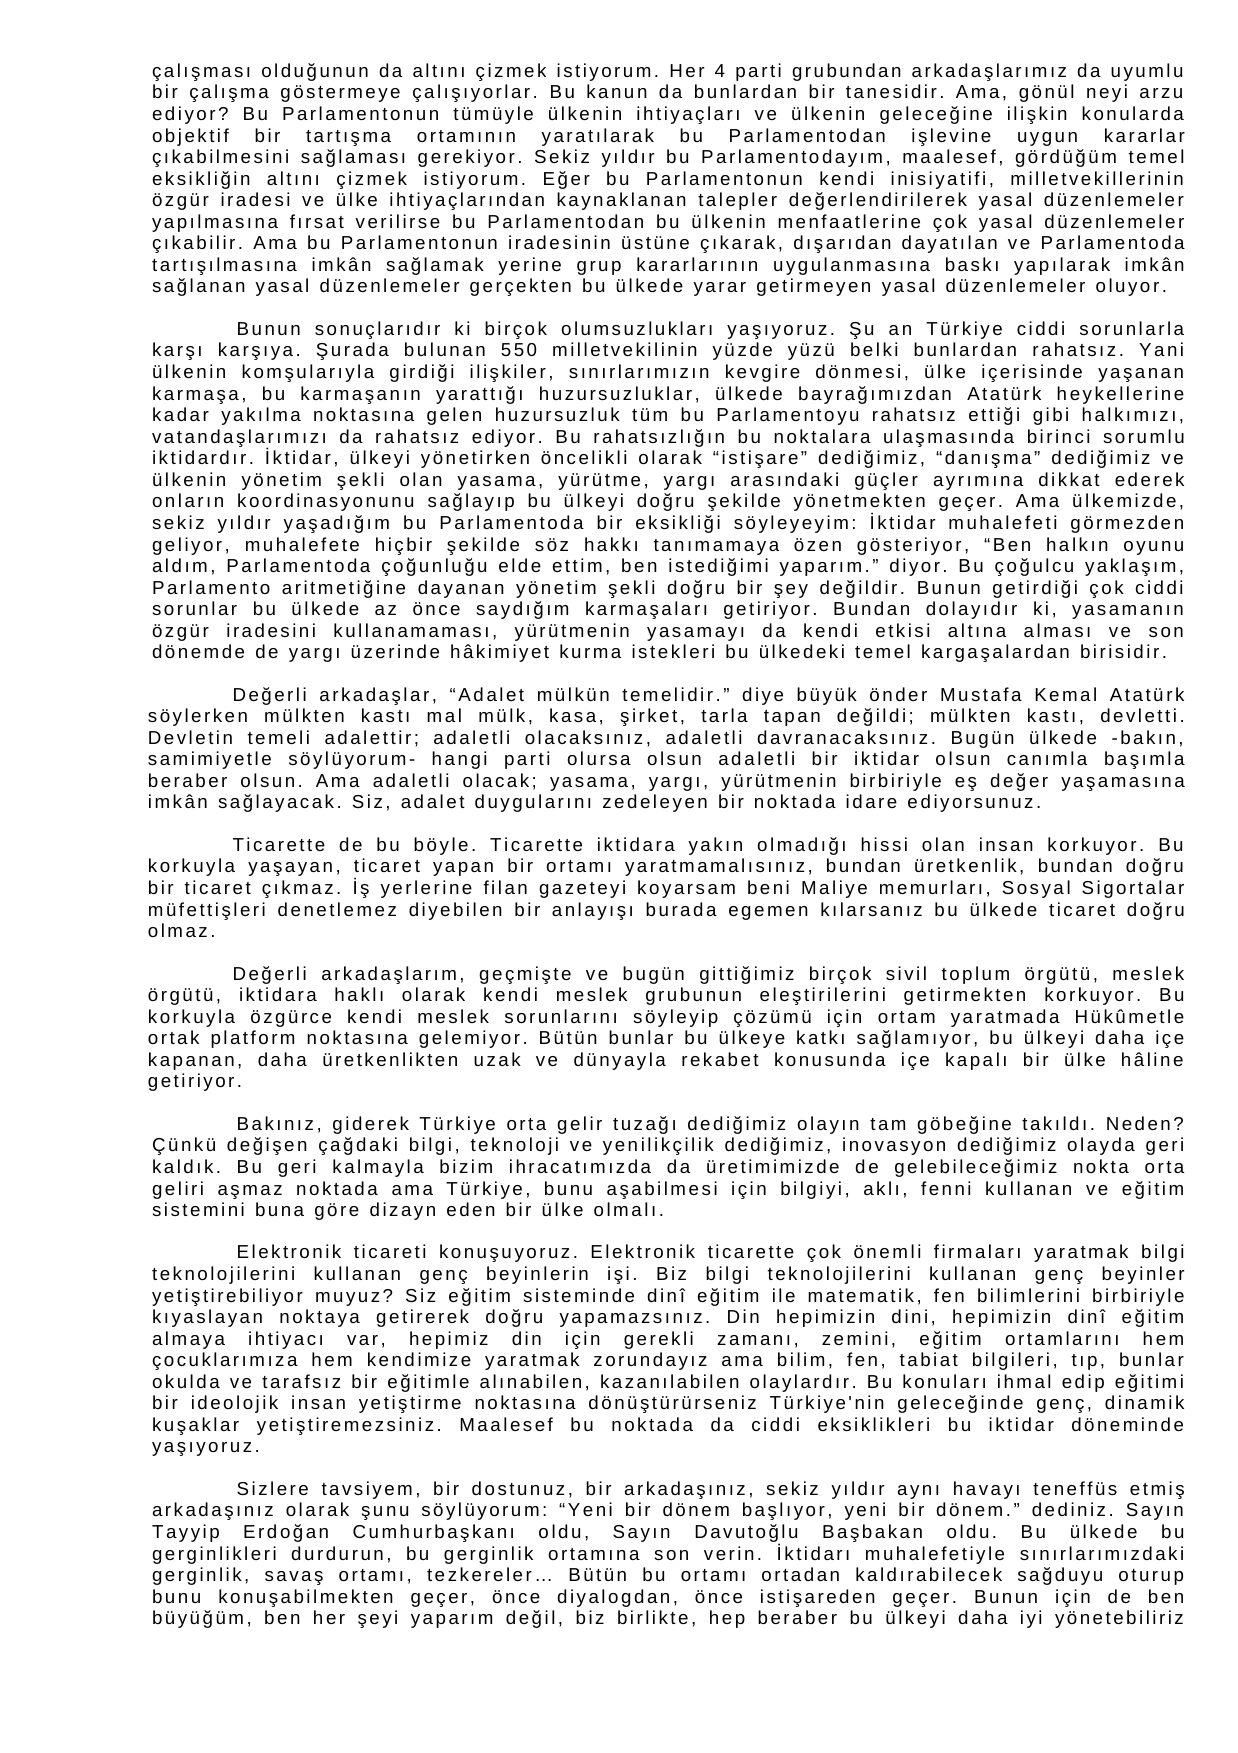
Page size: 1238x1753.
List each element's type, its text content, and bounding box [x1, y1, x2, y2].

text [152, 60, 1186, 297]
text Bakınız, giderek Türkiye orta gelir tuzağı dediğimiz olayın tam göbeğine takıldı. Neden? Çünkü değişen çağdaki bilgi, teknoloji ve yenilikçilik dediğimiz, inovasyon dediğimiz olayda geri kaldık. Bu geri kalmayla bizim ihracatımızda da üretimimizde de gelebileceğimiz nokta orta geliri aşmaz noktada ama Türkiye, bunu aşabilmesi için bilgiyi, aklı, fenni kullanan ve eğitim sistemini buna göre dizayn eden bir ülke olmalı. [152, 1113, 1186, 1220]
text Değerli arkadaşlarım, geçmişte ve bugün gittiğimiz birçok sivil toplum örgütü, meslek örgütü, iktidara haklı olarak kendi meslek grubunun eleştirilerini getirmekten korkuyor. Bu korkuyla özgürce kendi meslek sorunlarını söyleyip çözümü için ortam yaratmada Hükûmetle ortak platform noktasına gelemiyor. Bütün bunlar bu ülkeye katkı sağlamıyor, bu ülkeyi daha içe kapanan, daha üretkenlikten uzak ve dünyayla rekabet konusunda içe kapalı bir ülke hâline getiriyor. [148, 962, 1186, 1092]
text Bunun sonuçlarıdır ki birçok olumsuzlukları yaşıyoruz. Şu an Türkiye ciddi sorunlarla karşı karşıya. Şurada bulunan 550 milletvekilinin yüzde yüzü belki bunlardan rahatsız. Yani ülkenin komşularıyla girdiği ilişkiler, sınırlarımızın kevgire dönmesi, ülke içerisinde yaşanan karmaşa, bu karmaşanın yarattığı huzursuzluklar, ülkede bayrağımızdan Atatürk heykellerine kadar yakılma noktasına gelen huzursuzluk tüm bu Parlamentoyu rahatsız ettiği gibi halkımızı, vatandaşlarımızı da rahatsız ediyor. Bu rahatsızlığın bu noktalara ulaşmasında birinci sorumlu iktidardır. İktidar, ülkeyi yönetirken öncelikli olarak “istişare” dediğimiz, “danışma” dediğimiz ve ülkenin yönetim şekli olan yasama, yürütme, yargı arasındaki güçler ayrımına dikkat ederek onların koordinasyonunu sağlayıp bu ülkeyi doğru şekilde yönetmekten geçer. Ama ülkemizde, sekiz yıldır yaşadığım bu Parlamentoda bir eksikliği söyleyeyim: İktidar muhalefeti görmezden geliyor, muhalefete hiçbir şekilde söz hakkı tanımamaya özen gösteriyor, “Ben halkın oyunu aldım, Parlamentoda çoğunluğu elde ettim, ben istediğimi yaparım.” diyor. Bu çoğulcu yaklaşım, Parlamento aritmetiğine dayanan yönetim şekli doğru bir şey değildir. Bunun getirdiği çok ciddi sorunlar bu ülkede az önce saydığım karmaşaları getiriyor. Bundan dolayıdır ki, yasamanın özgür iradesini kullanamaması, yürütmenin yasamayı da kendi etkisi altına alması ve son dönemde de yargı üzerinde hâkimiyet kurma istekleri bu ülkedeki temel kargaşalardan birisidir. [152, 318, 1186, 663]
text Değerli arkadaşlar, “Adalet mülkün temelidir.” diye büyük önder Mustafa Kemal Atatürk söylerken mülkten kastı mal mülk, kasa, şirket, tarla tapan değildi; mülkten kastı, devletti. Devletin temeli adalettir; adaletli olacaksınız, adaletli davranacaksınız. Bugün ülkede -bakın, samimiyetle söylüyorum- hangi parti olursa olsun adaletli bir iktidar olsun canımla başımla beraber olsun. Ama adaletli olacak; yasama, yargı, yürütmenin birbiriyle eş değer yaşamasına imkân sağlayacak. Siz, adalet duygularını zedeleyen bir noktada idare ediyorsunuz. [148, 683, 1186, 813]
text Ticarette de bu böyle. Ticarette iktidara yakın olmadığı hissi olan insan korkuyor. Bu korkuyla yaşayan, ticaret yapan bir ortamı yaratmamalısınız, bundan üretkenlik, bundan doğru bir ticaret çıkmaz. İş yerlerine filan gazeteyi koyarsam beni Maliye memurları, Sosyal Sigortalar müfettişleri denetlemez diyebilen bir anlayışı burada egemen kılarsanız bu ülkede ticaret doğru olmaz. [148, 834, 1186, 942]
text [152, 1478, 1186, 1629]
text Elektronik ticareti konuşuyoruz. Elektronik ticarette çok önemli firmaları yaratmak bilgi teknolojilerini kullanan genç beyinlerin işi. Biz bilgi teknolojilerini kullanan genç beyinler yetiştirebiliyor muyuz? Siz eğitim sisteminde dinî eğitim ile matematik, fen bilimlerini birbiriyle kıyaslayan noktaya getirerek doğru yapamazsınız. Din hepimizin dini, hepimizin dinî eğitim almaya ihtiyacı var, hepimiz din için gerekli zamanı, zemini, eğitim ortamlarını hem çocuklarımıza hem kendimize yaratmak zorundayız ama bilim, fen, tabiat bilgileri, tıp, bunlar okulda ve tarafsız bir eğitimle alınabilen, kazanılabilen olaylardır. Bu konuları ihmal edip eğitimi bir ideolojik insan yetiştirme noktasına dönüştürürseniz Türkiye'nin geleceğinde genç, dinamik kuşaklar yetiştiremezsiniz. Maalesef bu noktada da ciddi eksiklikleri bu iktidar döneminde yaşıyoruz. [152, 1241, 1186, 1457]
